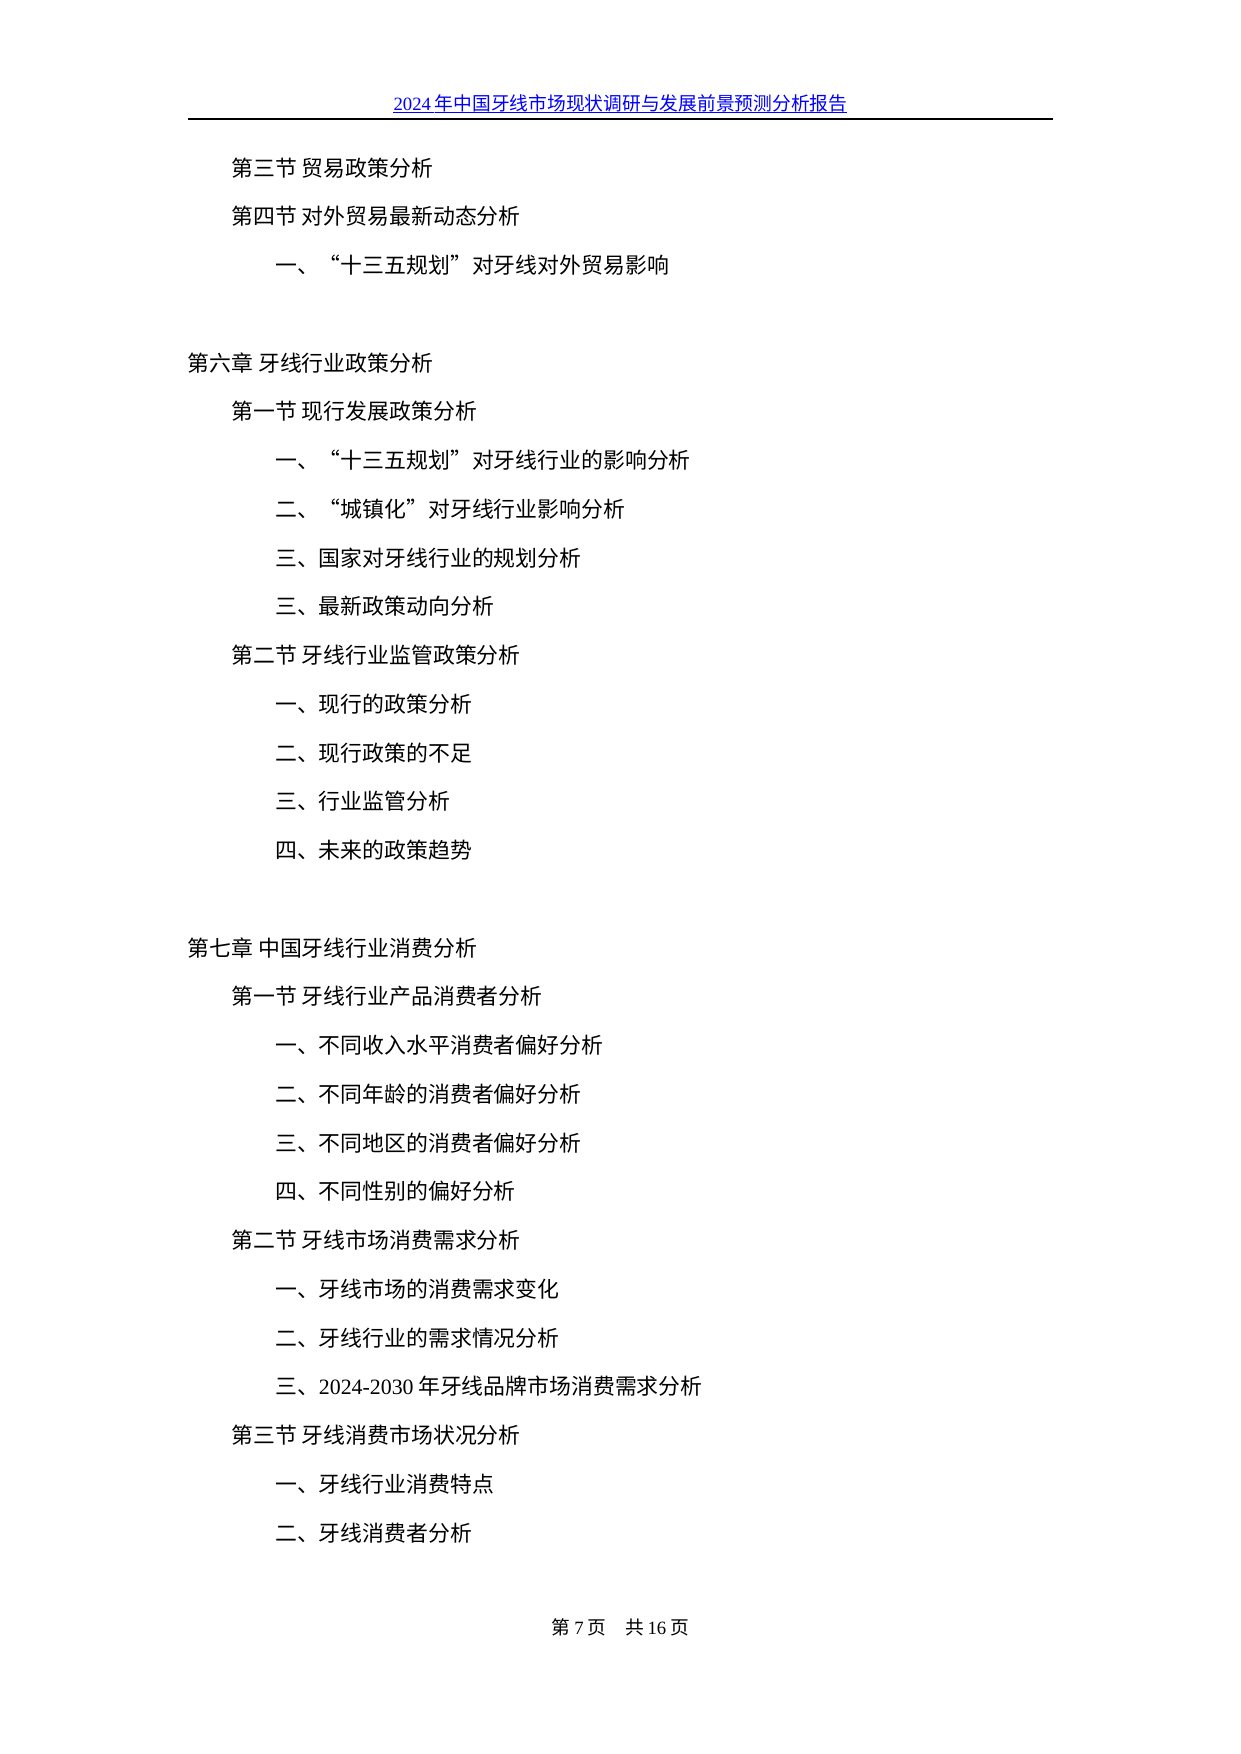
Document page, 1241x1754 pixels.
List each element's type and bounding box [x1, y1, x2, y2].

text [187, 150, 1053, 1548]
